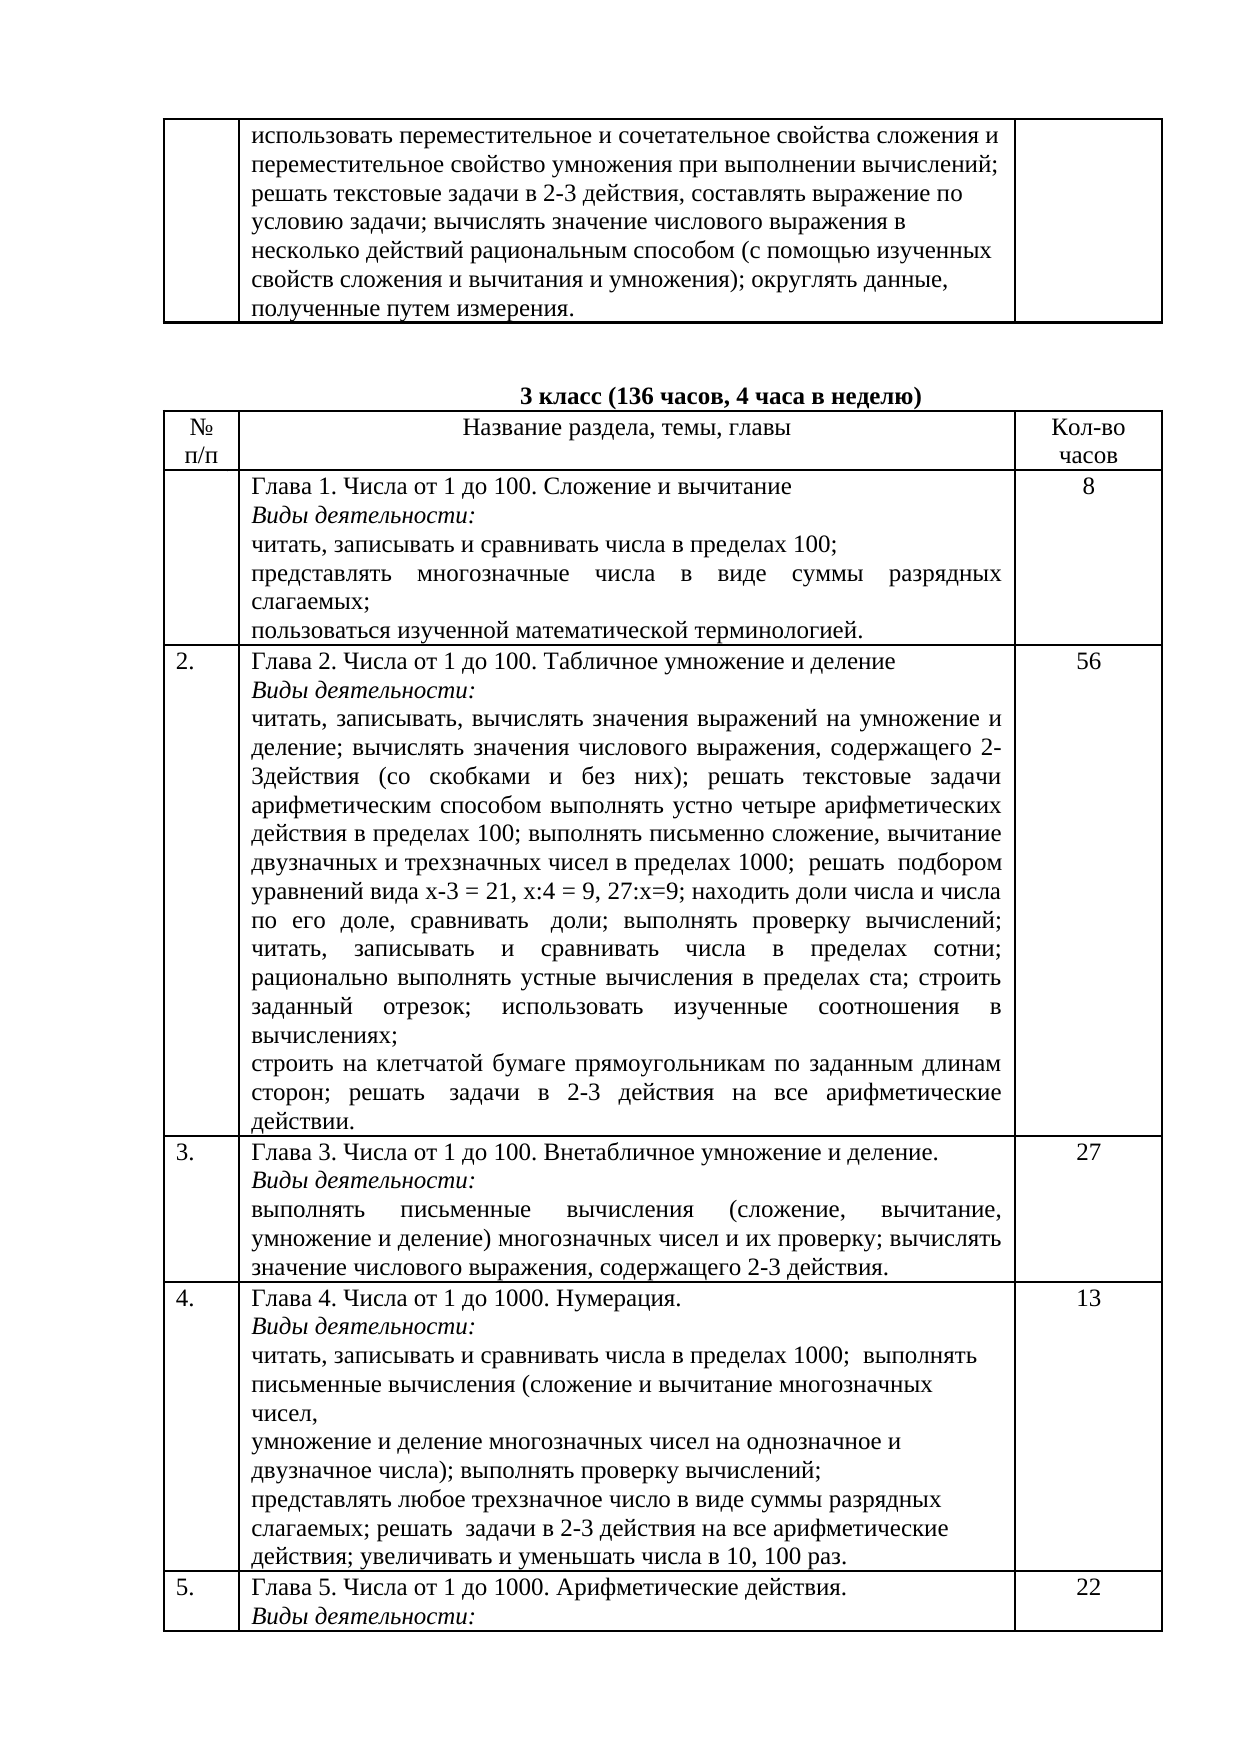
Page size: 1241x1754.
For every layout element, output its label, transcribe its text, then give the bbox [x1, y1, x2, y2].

text 3 класс (136 часов, 4 часа в неделю) [290, 381, 1152, 410]
table_cell 22 [1016, 1572, 1161, 1630]
table_cell Глава 1. Числа от 1 до 100. Сложение и вычитание Виды деятельности: читать, записывать и сравнивать числа в пределах 100; представлять многозначные числа в виде суммы разрядных слагаемых; пользоваться изученной математической терминологией. [240, 471, 1014, 644]
table_cell Глава 2. Числа от 1 до 100. Табличное умножение и деление Виды деятельности: читать, записывать, вычислять значения выражений на умножение и деление; вычислять значения числового выражения, содержащего 2- 3действия (со скобками и без них); решать текстовые задачи арифметическим способом выполнять устно четыре арифметических действия в пределах 100; выполнять письменно сложение, вычитание двузначных и трехзначных чисел в пределах 1000; решать подбором уравнений вида х-3 = 21, х:4 = 9, 27:х=9; находить доли числа и числа по его доле, сравнивать доли; выполнять проверку вычислений; читать, записывать и сравнивать числа в пределах сотни; рационально выполнять устные вычисления в пределах ста; строить заданный отрезок; использовать изученные соотношения в вычислениях; строить на клетчатой бумаге прямоугольникам по заданным длинам сторон; решать задачи в 2-3 действия на все арифметические действии. [240, 646, 1014, 1135]
table_header № п/п [165, 412, 238, 469]
table_cell 7. [165, 120, 238, 321]
table_cell [165, 471, 238, 644]
table_cell 56 [1016, 646, 1161, 1135]
table_cell 4. [165, 1283, 238, 1570]
table_header Название раздела, темы, главы [240, 412, 1014, 469]
table_cell Глава 3. Числа от 1 до 100. Внетабличное умножение и деление. Виды деятельности: выполнять письменные вычисления (сложение, вычитание, умножение и деление) многозначных чисел и их проверку; вычислять значение числового выражения, содержащего 2-3 действия. [240, 1137, 1014, 1281]
table_cell 2. [165, 646, 238, 1135]
table_cell 5. [165, 1572, 238, 1630]
table_cell 6 [1016, 120, 1161, 321]
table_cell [240, 1572, 1014, 1630]
table_cell 8 [1016, 471, 1161, 644]
table_cell 13 [1016, 1283, 1161, 1570]
table_header Кол-во часов [1016, 412, 1161, 469]
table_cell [240, 120, 1014, 321]
table_cell 3. [165, 1137, 238, 1281]
table_cell 27 [1016, 1137, 1161, 1281]
table_cell Глава 4. Числа от 1 до 1000. Нумерация. Виды деятельности: читать, записывать и сравнивать числа в пределах 1000; выполнять письменные вычисления (сложение и вычитание многозначных чисел, умножение и деление многозначных чисел на однозначное и двузначное числа); выполнять проверку вычислений; представлять любое трехзначное число в виде суммы разрядных слагаемых; решать задачи в 2-3 действия на все арифметические действия; увеличивать и уменьшать числа в 10, 100 раз. [240, 1283, 1014, 1570]
